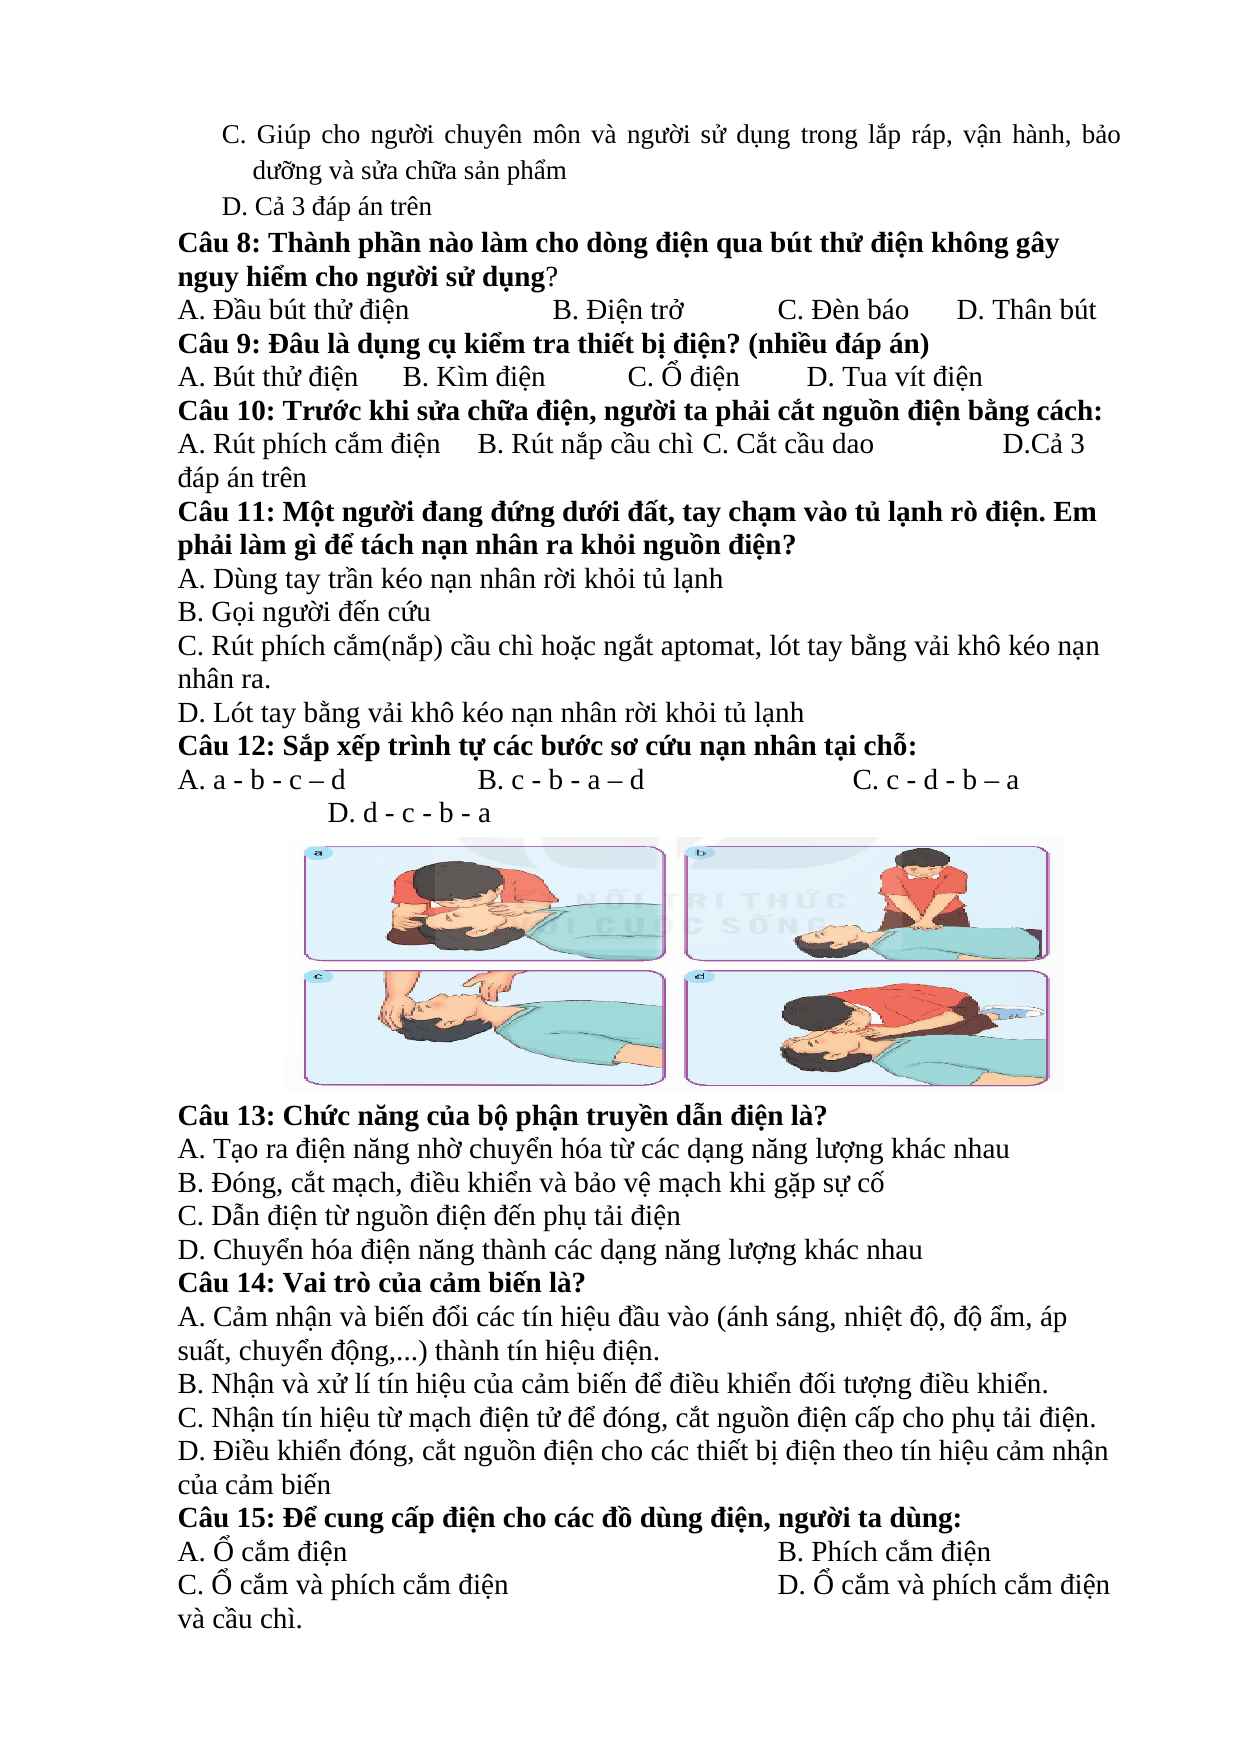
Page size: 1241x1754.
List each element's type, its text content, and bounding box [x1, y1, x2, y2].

text Câu 9: Đâu là dụng cụ kiểm tra thiết bị điện? (nhiều đáp án) [177, 326, 1122, 359]
text Câu 15: Để cung cấp điện cho các đồ dùng điện, người ta dùng: [177, 1500, 1122, 1534]
text B. Đóng, cắt mạch, điều khiển và bảo vệ mạch khi gặp sự cố [177, 1165, 1122, 1198]
text A. Dùng tay trần kéo nạn nhân rời khỏi tủ lạnh [177, 561, 1122, 594]
text A. Đầu bút thử điện B. Điện trở C. Đèn báo D. Thân bút [177, 292, 1122, 326]
text A. Cảm nhận và biến đổi các tín hiệu đầu vào (ánh sáng, nhiệt độ, độ ẩm, áp suất, chuyển động,...) thành tín hiệu điện. [177, 1299, 1122, 1366]
text D. Chuyển hóa điện năng thành các dạng năng lượng khác nhau [177, 1232, 1122, 1266]
text A. Bút thử điện B. Kìm điện C. Ổ điện D. Tua vít điện [177, 359, 1122, 393]
text A. Tạo ra điện năng nhờ chuyển hóa từ các dạng năng lượng khác nhau [177, 1131, 1122, 1165]
text C. Giúp cho người chuyên môn và người sử dụng trong lắp ráp, vận hành, bảo dưỡng và sửa chữa sản phẩm [222, 118, 1122, 185]
text B. Nhận và xử lí tín hiệu của cảm biến để điều khiển đối tượng điều khiển. [177, 1366, 1122, 1400]
text D. Điều khiển đóng, cắt nguồn điện cho các thiết bị điện theo tín hiệu cảm nhận của cảm biến [177, 1433, 1122, 1500]
text Câu 10: Trước khi sửa chữa điện, người ta phải cắt nguồn điện bằng cách: [177, 393, 1122, 427]
text C. Ổ cắm và phích cắm điện D. Ổ cắm và phích cắm điện và cầu chì. [177, 1567, 1122, 1634]
text C. Nhận tín hiệu từ mạch điện tử để đóng, cắt nguồn điện cấp cho phụ tải điện. [177, 1400, 1122, 1433]
text A. a - b - c – d B. c - b - a – d C. c - d - b – a D. d - c - b - a [177, 762, 1122, 829]
text D. Lót tay bằng vải khô kéo nạn nhân rời khỏi tủ lạnh [177, 695, 1122, 728]
text C. Rút phích cắm(nắp) cầu chì hoặc ngắt aptomat, lót tay bằng vải khô kéo nạn nhân ra. [177, 628, 1122, 695]
text Câu 11: Một người đang đứng dưới đất, tay chạm vào tủ lạnh rò điện. Em phải làm gì để tách nạn nhân ra khỏi nguồn điện? [782, 494, 1122, 561]
text A. Rút phích cắm điện B. Rút nắp cầu chì C. Cắt cầu dao D.Cả 3 đáp án trên [177, 427, 1122, 494]
text Câu 13: Chức năng của bộ phận truyền dẫn điện là? [177, 1098, 1122, 1131]
text Câu 12: Sắp xếp trình tự các bước sơ cứu nạn nhân tại chỗ: [177, 728, 1122, 762]
text Câu 14: Vai trò của cảm biến là? [177, 1266, 1122, 1299]
picture [284, 837, 1065, 1091]
text B. Gọi người đến cứu [177, 594, 1122, 628]
text A. Ổ cắm điện B. Phích cắm điện [177, 1534, 1122, 1567]
text Câu 8: Thành phần nào làm cho dòng điện qua bút thử điện không gây nguy hiểm cho người sử dụng? [177, 225, 1122, 292]
text C. Dẫn điện từ nguồn điện đến phụ tải điện [177, 1198, 1122, 1232]
text D. Cả 3 đáp án trên [222, 189, 1122, 221]
